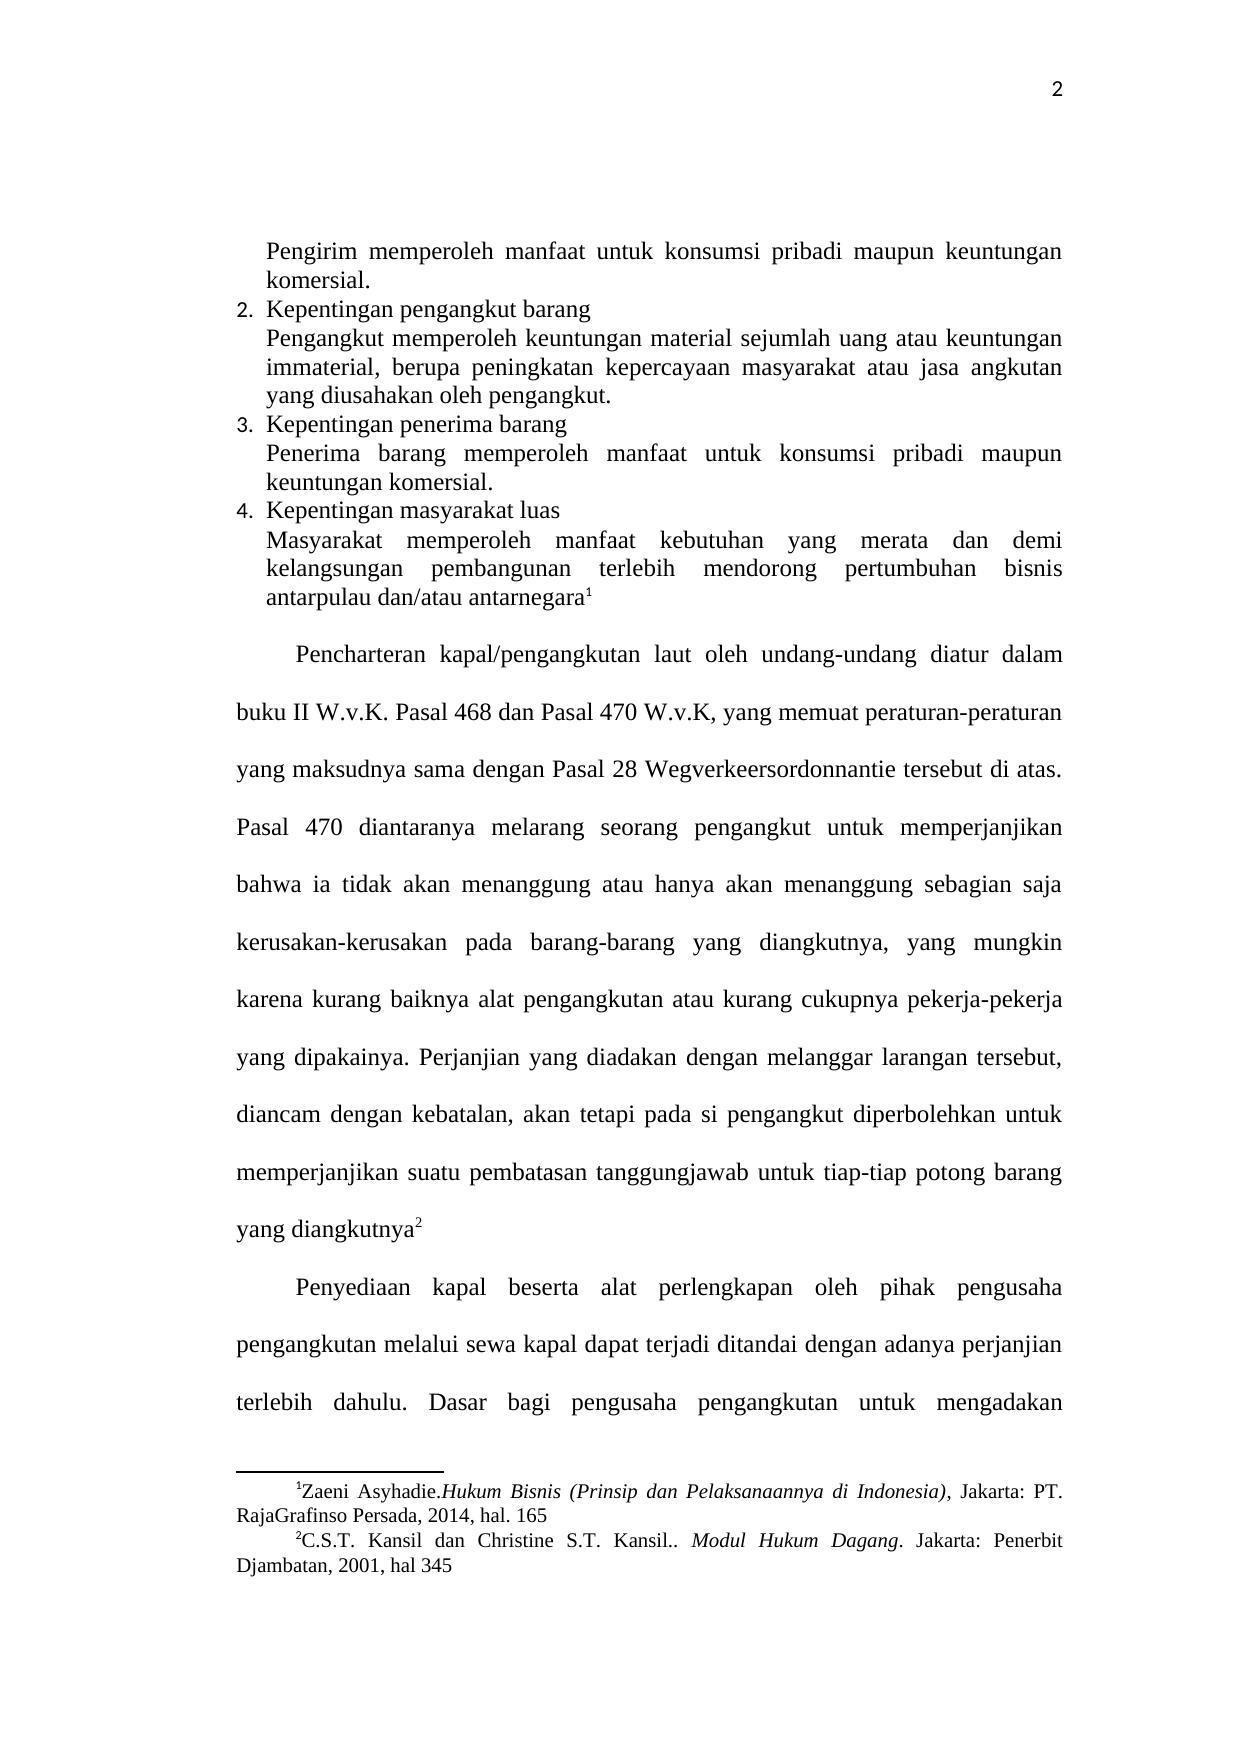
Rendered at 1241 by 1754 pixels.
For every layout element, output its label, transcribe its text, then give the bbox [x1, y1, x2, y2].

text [236, 1272, 1063, 1416]
text Pencharteran kapal/pengangkutan laut oleh undang-undang diatur dalam buku II W.v.K. Pasal 468 dan Pasal 470 W.v.K, yang memuat peraturan-peraturan yang maksudnya sama dengan Pasal 28 Wegverkeersordonnantie tersebut di atas. Pasal 470 diantaranya melarang seorang pengangkut untuk memperjanjikan bahwa ia tidak akan menanggung atau hanya akan menanggung sebagian saja kerusakan-kerusakan pada barang-barang yang diangkutnya, yang mungkin karena kurang baiknya alat pengangkutan atau kurang cukupnya pekerja-pekerja yang dipakainya. Perjanjian yang diadakan dengan melanggar larangan tersebut, diancam dengan kebatalan, akan tetapi pada si pengangkut diperbolehkan untuk memperjanjikan suatu pembatasan tanggungjawab untuk tiap-tiap potong barang yang diangkutnya [236, 639, 1063, 1243]
text Pengirim memperoleh manfaat untuk konsumsi pribadi maupun keuntungan komersial. [266, 236, 1063, 294]
text Penerima barang memperoleh manfaat untuk konsumsi pribadi maupun keuntungan komersial. [266, 438, 1063, 496]
text Pengangkut memperoleh keuntungan material sejumlah uang atau keuntungan immaterial, berupa peningkatan kepercayaan masyarakat atau jasa angkutan yang diusahakan oleh pengangkut. [266, 323, 1063, 409]
list Kepentingan pengangkut barang [236, 294, 1063, 323]
text Masyarakat memperoleh manfaat kebutuhan yang merata dan demi kelangsungan pembangunan terlebih mendorong pertumbuhan bisnis antarpulau dan/atau antarnegara [266, 525, 1063, 611]
list Kepentingan penerima barang [236, 409, 1063, 438]
list Kepentingan masyarakat luas [236, 496, 1063, 525]
